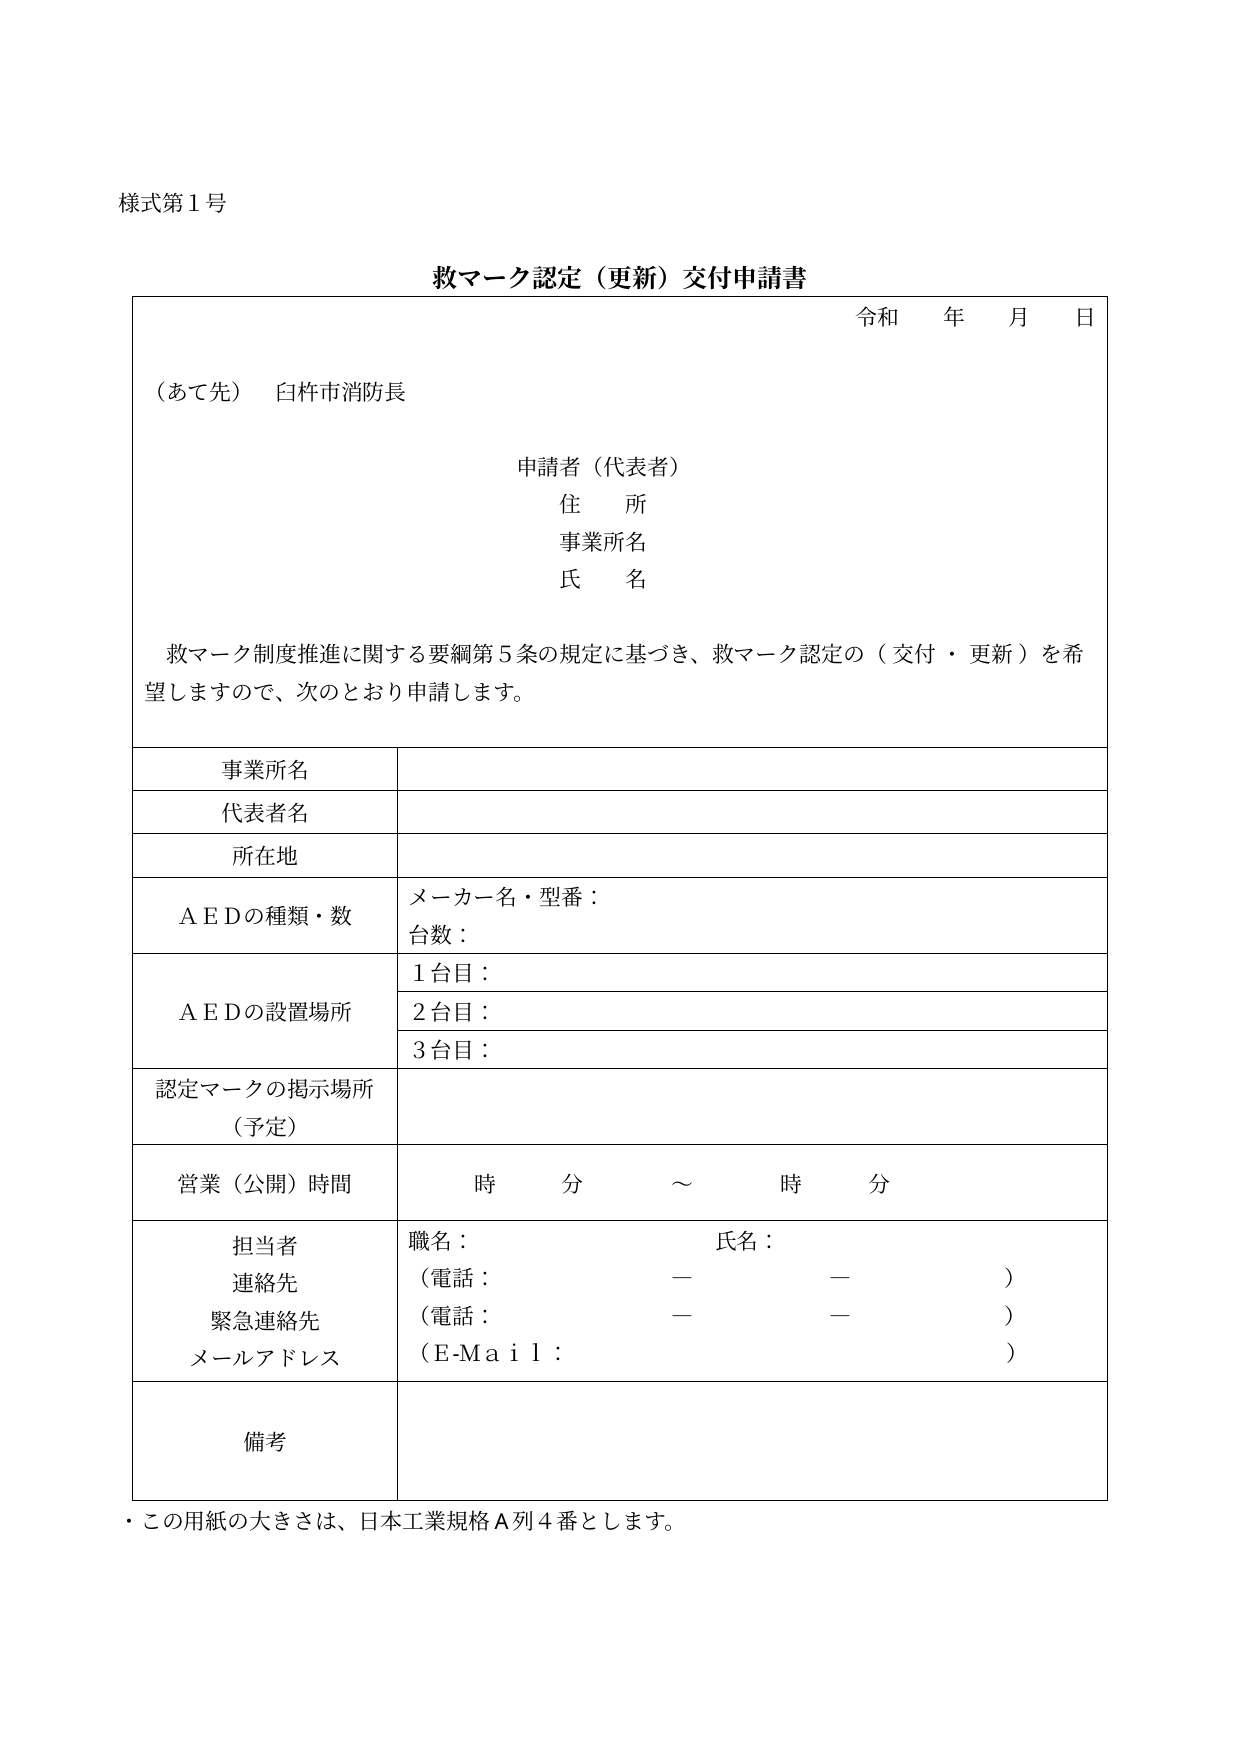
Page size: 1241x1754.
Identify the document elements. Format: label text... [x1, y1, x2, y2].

table_cell [398, 1069, 1107, 1144]
table_cell 営業（公開）時間 [133, 1145, 397, 1220]
table_cell ＡＥＤの種類・数 [133, 878, 397, 953]
table_cell [398, 1382, 1107, 1500]
table_cell １台目： [398, 954, 1107, 991]
table_cell [398, 748, 1107, 790]
text 救マーク認定（更新）交付申請書 [118, 258, 1122, 296]
table_cell 事業所名 [133, 748, 397, 790]
text ・この用紙の大きさは、日本工業規格A列４番とします。 [118, 1501, 1122, 1538]
table_cell ３台目： [398, 1031, 1107, 1068]
table_cell 職名： 氏名： （電話： ― ― ） （電話： ― ― ） （Ｅ-Ｍａｉｌ： ） [398, 1221, 1107, 1381]
table_cell ２台目： [398, 992, 1107, 1030]
table_cell ＡＥＤの設置場所 [133, 954, 397, 1068]
table_cell 認定マークの掲示場所（予定） [133, 1069, 397, 1144]
table_cell 所在地 [133, 834, 397, 877]
table_cell [398, 834, 1107, 877]
table_header 令和 年 月 日 （あて先） 臼杵市消防長 申請者（代表者） 住 所 事業所名 氏 名 救マーク制度推進に関する要綱第５条の規定に基づき、救マーク認定の（ 交付 ・ 更新 ）を希望しますので、次のとおり申請します。 [133, 297, 1107, 747]
table_cell 備考 [133, 1382, 397, 1500]
table_cell メーカー名・型番： 台数： [398, 878, 1107, 953]
table_cell 代表者名 [133, 791, 397, 833]
table_cell [398, 791, 1107, 833]
text 様式第１号 [118, 183, 1122, 221]
table_cell 担当者 連絡先 緊急連絡先 メールアドレス [133, 1221, 397, 1381]
table_cell 時 分 ～ 時 分 [398, 1145, 1107, 1220]
